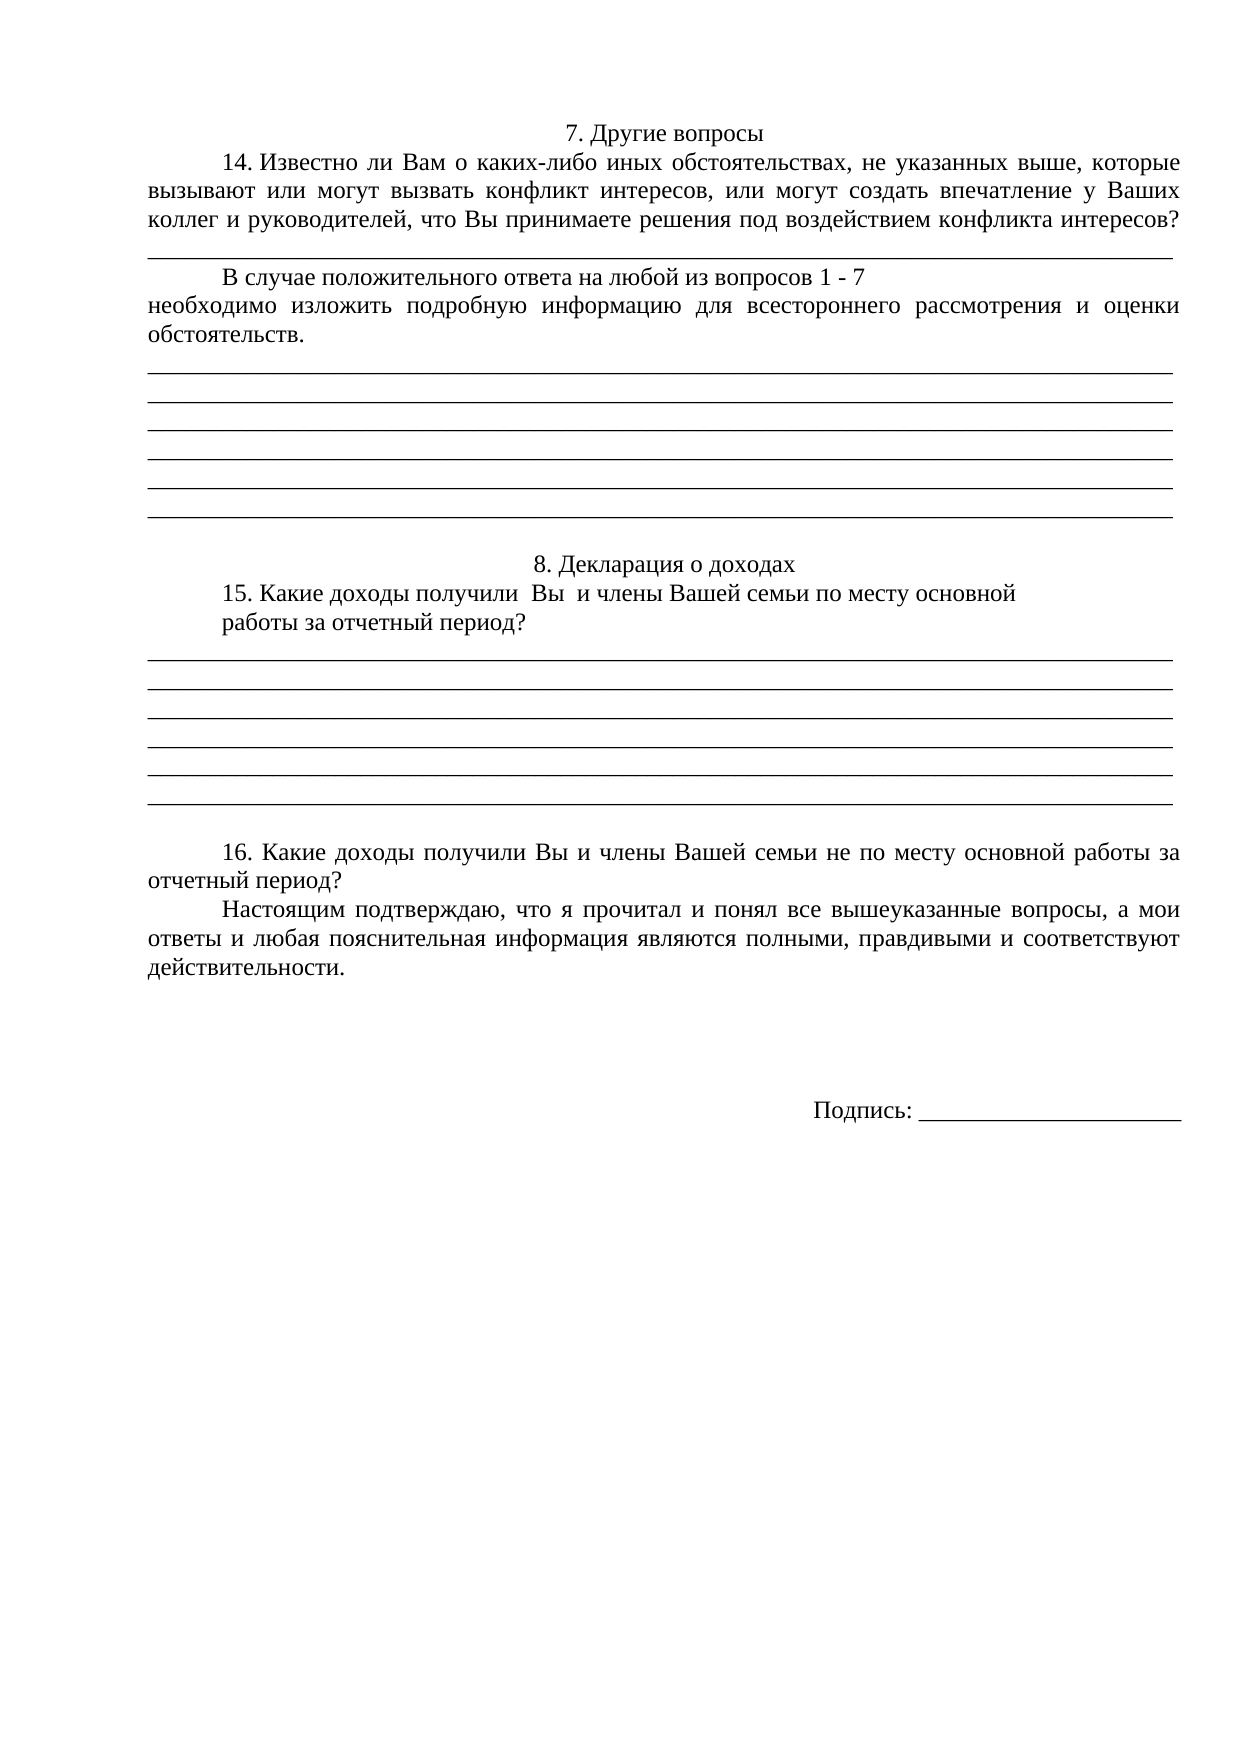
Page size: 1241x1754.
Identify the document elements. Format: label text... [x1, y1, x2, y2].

text работы за отчетный период? [148, 607, 1181, 636]
text __________________________________________________________________________________ [148, 722, 1181, 751]
text __________________________________________________________________________________ [148, 492, 1181, 521]
text __________________________________________________________________________________ [148, 348, 1181, 377]
text __________________________________________________________________________________ [148, 406, 1181, 434]
text __________________________________________________________________________________ [148, 636, 1181, 664]
text __________________________________________________________________________________ [148, 463, 1181, 492]
text __________________________________________________________________________________ [148, 779, 1181, 808]
text 14. Известно ли Вам о каких-либо иных обстоятельствах, не указанных выше, которые вызывают или могут вызвать конфликт интересов, или могут создать впечатление у Ваших коллег и руководителей, что Вы принимаете решения под воздействием конфликта интересов? __________________________________________________________________________________ [148, 147, 1181, 262]
text необходимо изложить подробную информацию для всестороннего рассмотрения и оценки обстоятельств. [148, 291, 1181, 348]
text 7. Другие вопросы [148, 118, 1181, 147]
text Подпись: _____________________ [148, 1096, 1181, 1124]
text __________________________________________________________________________________ [148, 377, 1181, 406]
text В случае положительного ответа на любой из вопросов 1 - 7 [148, 262, 1181, 291]
text Настоящим подтверждаю, что я прочитал и понял все вышеуказанные вопросы, а мои ответы и любая пояснительная информация являются полными, правдивыми и соответствуют действительности. [148, 894, 1181, 981]
text __________________________________________________________________________________ [148, 751, 1181, 779]
text 8. Декларация о доходах [148, 549, 1181, 578]
text __________________________________________________________________________________ [148, 693, 1181, 722]
text __________________________________________________________________________________ [148, 664, 1181, 693]
text 16. Какие доходы получили Вы и члены Вашей семьи не по месту основной работы за отчетный период? [148, 837, 1181, 894]
text 15. Какие доходы получили Вы и члены Вашей семьи по месту основной [148, 578, 1181, 607]
text __________________________________________________________________________________ [148, 434, 1181, 463]
